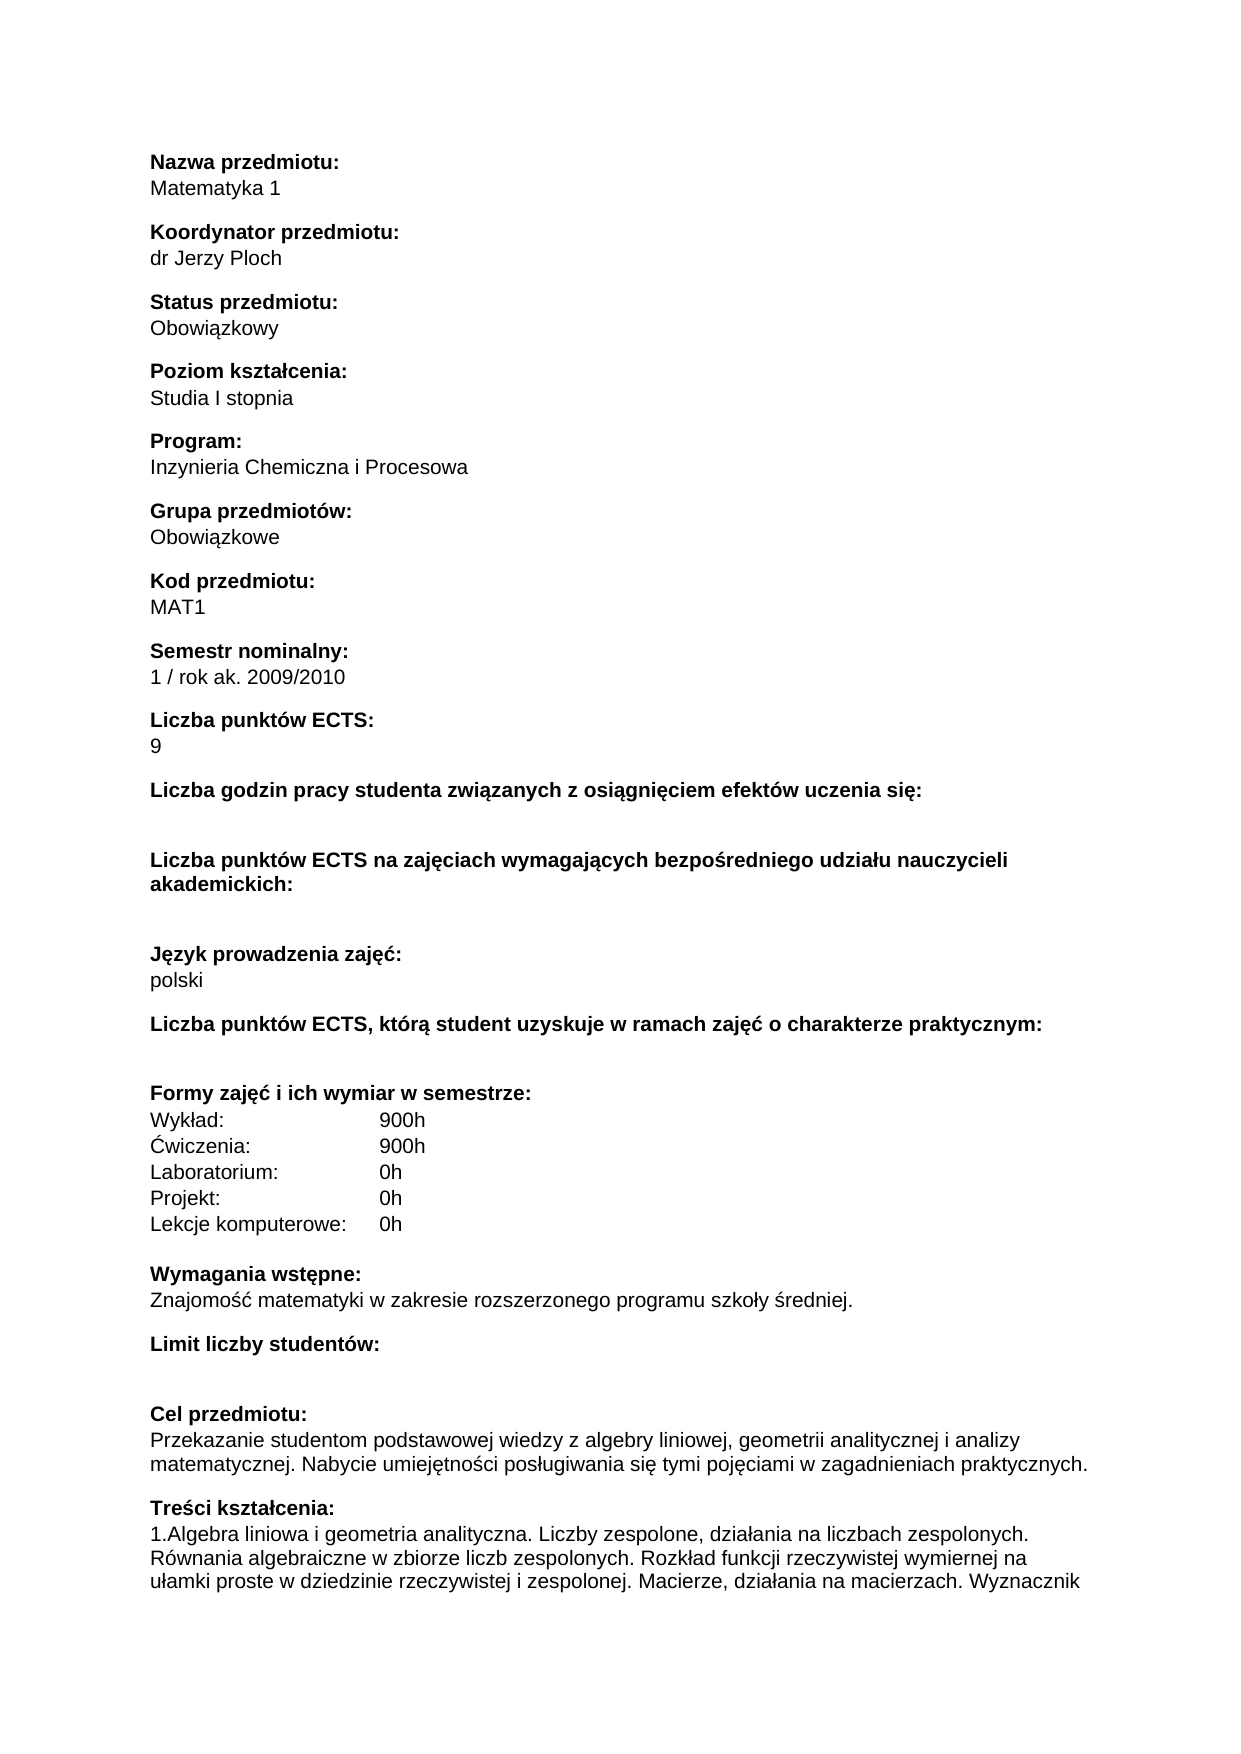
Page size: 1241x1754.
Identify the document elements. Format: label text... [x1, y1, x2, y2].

text Formy zajęć i ich wymiar w semestrze: [150, 1081, 1090, 1105]
text Koordynator przedmiotu: [150, 220, 1090, 244]
text Liczba punktów ECTS na zajęciach wymagających bezpośredniego udziału nauczycieli akademickich: [150, 848, 1090, 896]
table_cell 0h [369, 1158, 597, 1184]
text Wymagania wstępne: [150, 1262, 1090, 1286]
table_header 900h [369, 1108, 597, 1132]
text Obowiązkowy [150, 316, 1090, 339]
text Poziom kształcenia: [150, 359, 1090, 383]
table_cell Laboratorium: [140, 1160, 367, 1184]
text Nazwa przedmiotu: [150, 150, 1090, 174]
table_cell 0h [369, 1210, 597, 1236]
text Obowiązkowe [150, 525, 1090, 549]
text Kod przedmiotu: [150, 569, 1090, 593]
table_cell 0h [369, 1184, 597, 1210]
text dr Jerzy Ploch [150, 246, 1090, 270]
text Semestr nominalny: [150, 638, 1090, 662]
text Język prowadzenia zajęć: [150, 942, 1090, 966]
text Znajomość matematyki w zakresie rozszerzonego programu szkoły średniej. [150, 1288, 1090, 1312]
text Program: [150, 429, 1090, 453]
text polski [150, 968, 1090, 992]
text 1 / rok ak. 2009/2010 [150, 664, 1090, 688]
table_cell 900h [369, 1132, 597, 1158]
text Matematyka 1 [150, 176, 1090, 200]
table_cell Projekt: [140, 1186, 367, 1210]
text Grupa przedmiotów: [150, 499, 1090, 523]
text Liczba godzin pracy studenta związanych z osiągnięciem efektów uczenia się: [150, 778, 1090, 802]
text Liczba punktów ECTS, którą student uzyskuje w ramach zajęć o charakterze praktycznym: [150, 1011, 1090, 1035]
text Przekazanie studentom podstawowej wiedzy z algebry liniowej, geometrii analitycznej i analizy matematycznej. Nabycie umiejętności posługiwania się tymi pojęciami w zagadnieniach praktycznych. [150, 1428, 1090, 1476]
table_cell Ćwiczenia: [140, 1134, 367, 1158]
text Limit liczby studentów: [150, 1332, 1090, 1356]
text Inzynieria Chemiczna i Procesowa [150, 455, 1090, 479]
text Treści kształcenia: [150, 1495, 1090, 1519]
table_cell Lekcje komputerowe: [140, 1212, 367, 1236]
text 9 [150, 734, 1090, 758]
text MAT1 [150, 595, 1090, 619]
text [150, 1521, 1090, 1593]
text Studia I stopnia [150, 385, 1090, 409]
text Liczba punktów ECTS: [150, 708, 1090, 732]
text Cel przedmiotu: [150, 1402, 1090, 1426]
table_header Wykład: [140, 1108, 367, 1132]
text Status przedmiotu: [150, 289, 1090, 313]
